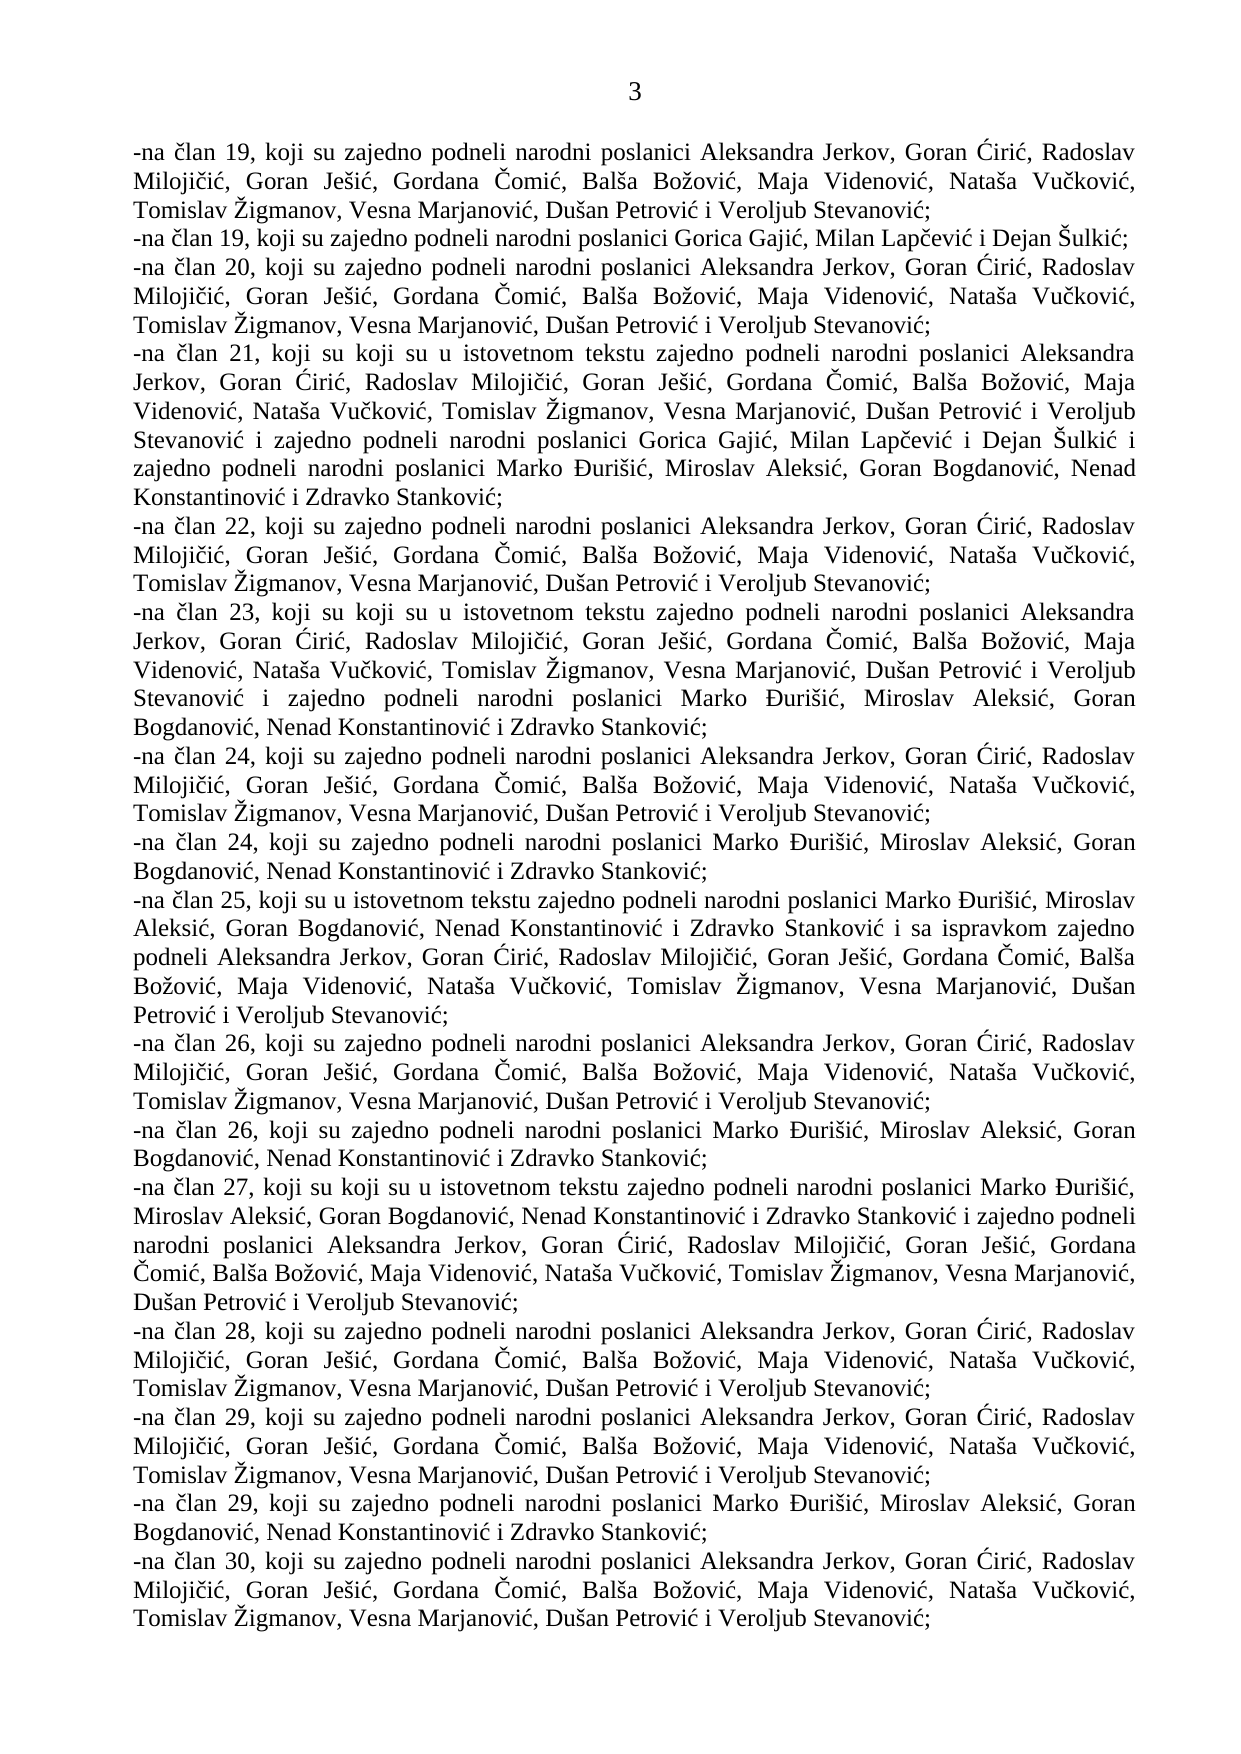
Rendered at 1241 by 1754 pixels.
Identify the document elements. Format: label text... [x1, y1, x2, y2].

text -na član 30, koji su zajedno podneli narodni poslanici Aleksandra Jerkov, Goran Ćirić, Radoslav Milojičić, Goran Ješić, Gordana Čomić, Balša Božović, Maja Videnović, Nataša Vučković, Tomislav Žigmanov, Vesna Marjanović, Dušan Petrović i Veroljub Stevanović; [133, 1546, 1137, 1632]
text -na član 23, koji su koji su u istovetnom tekstu zajedno podneli narodni poslanici Aleksandra Jerkov, Goran Ćirić, Radoslav Milojičić, Goran Ješić, Gordana Čomić, Balša Božović, Maja Videnović, Nataša Vučković, Tomislav Žigmanov, Vesna Marjanović, Dušan Petrović i Veroljub Stevanović i zajedno podneli narodni poslanici Marko Đurišić, Miroslav Aleksić, Goran Bogdanović, Nenad Konstantinović i Zdravko Stanković; [133, 597, 1137, 741]
text -na član 19, koji su zajedno podneli narodni poslanici Gorica Gajić, Milan Lapčević i Dejan Šulkić; [133, 223, 1137, 252]
text -na član 29, koji su zajedno podneli narodni poslanici Marko Đurišić, Miroslav Aleksić, Goran Bogdanović, Nenad Konstantinović i Zdravko Stanković; [133, 1488, 1137, 1546]
text -na član 27, koji su koji su u istovetnom tekstu zajedno podneli narodni poslanici Marko Đurišić, Miroslav Aleksić, Goran Bogdanović, Nenad Konstantinović i Zdravko Stanković i zajedno podneli narodni poslanici Aleksandra Jerkov, Goran Ćirić, Radoslav Milojičić, Goran Ješić, Gordana Čomić, Balša Božović, Maja Videnović, Nataša Vučković, Tomislav Žigmanov, Vesna Marjanović, Dušan Petrović i Veroljub Stevanović; [133, 1172, 1137, 1316]
text -na član 29, koji su zajedno podneli narodni poslanici Aleksandra Jerkov, Goran Ćirić, Radoslav Milojičić, Goran Ješić, Gordana Čomić, Balša Božović, Maja Videnović, Nataša Vučković, Tomislav Žigmanov, Vesna Marjanović, Dušan Petrović i Veroljub Stevanović; [133, 1402, 1137, 1488]
text -na član 26, koji su zajedno podneli narodni poslanici Marko Đurišić, Miroslav Aleksić, Goran Bogdanović, Nenad Konstantinović i Zdravko Stanković; [133, 1115, 1137, 1172]
text -na član 28, koji su zajedno podneli narodni poslanici Aleksandra Jerkov, Goran Ćirić, Radoslav Milojičić, Goran Ješić, Gordana Čomić, Balša Božović, Maja Videnović, Nataša Vučković, Tomislav Žigmanov, Vesna Marjanović, Dušan Petrović i Veroljub Stevanović; [133, 1316, 1137, 1402]
text -na član 22, koji su zajedno podneli narodni poslanici Aleksandra Jerkov, Goran Ćirić, Radoslav Milojičić, Goran Ješić, Gordana Čomić, Balša Božović, Maja Videnović, Nataša Vučković, Tomislav Žigmanov, Vesna Marjanović, Dušan Petrović i Veroljub Stevanović; [133, 511, 1137, 597]
text -na član 24, koji su zajedno podneli narodni poslanici Aleksandra Jerkov, Goran Ćirić, Radoslav Milojičić, Goran Ješić, Gordana Čomić, Balša Božović, Maja Videnović, Nataša Vučković, Tomislav Žigmanov, Vesna Marjanović, Dušan Petrović i Veroljub Stevanović; [133, 741, 1137, 827]
text -na član 26, koji su zajedno podneli narodni poslanici Aleksandra Jerkov, Goran Ćirić, Radoslav Milojičić, Goran Ješić, Gordana Čomić, Balša Božović, Maja Videnović, Nataša Vučković, Tomislav Žigmanov, Vesna Marjanović, Dušan Petrović i Veroljub Stevanović; [133, 1028, 1137, 1115]
text -na član 24, koji su zajedno podneli narodni poslanici Marko Đurišić, Miroslav Aleksić, Goran Bogdanović, Nenad Konstantinović i Zdravko Stanković; [133, 827, 1137, 885]
text -na član 20, koji su zajedno podneli narodni poslanici Aleksandra Jerkov, Goran Ćirić, Radoslav Milojičić, Goran Ješić, Gordana Čomić, Balša Božović, Maja Videnović, Nataša Vučković, Tomislav Žigmanov, Vesna Marjanović, Dušan Petrović i Veroljub Stevanović; [133, 252, 1137, 338]
text -na član 21, koji su koji su u istovetnom tekstu zajedno podneli narodni poslanici Aleksandra Jerkov, Goran Ćirić, Radoslav Milojičić, Goran Ješić, Gordana Čomić, Balša Božović, Maja Videnović, Nataša Vučković, Tomislav Žigmanov, Vesna Marjanović, Dušan Petrović i Veroljub Stevanović i zajedno podneli narodni poslanici Gorica Gajić, Milan Lapčević i Dejan Šulkić i zajedno podneli narodni poslanici Marko Đurišić, Miroslav Aleksić, Goran Bogdanović, Nenad Konstantinović i Zdravko Stanković; [133, 338, 1137, 511]
text -na član 19, koji su zajedno podneli narodni poslanici Aleksandra Jerkov, Goran Ćirić, Radoslav Milojičić, Goran Ješić, Gordana Čomić, Balša Božović, Maja Videnović, Nataša Vučković, Tomislav Žigmanov, Vesna Marjanović, Dušan Petrović i Veroljub Stevanović; [133, 137, 1137, 223]
text -na član 25, koji su u istovetnom tekstu zajedno podneli narodni poslanici Marko Đurišić, Miroslav Aleksić, Goran Bogdanović, Nenad Konstantinović i Zdravko Stanković i sa ispravkom zajedno podneli Aleksandra Jerkov, Goran Ćirić, Radoslav Milojičić, Goran Ješić, Gordana Čomić, Balša Božović, Maja Videnović, Nataša Vučković, Tomislav Žigmanov, Vesna Marjanović, Dušan Petrović i Veroljub Stevanović; [133, 885, 1137, 1028]
